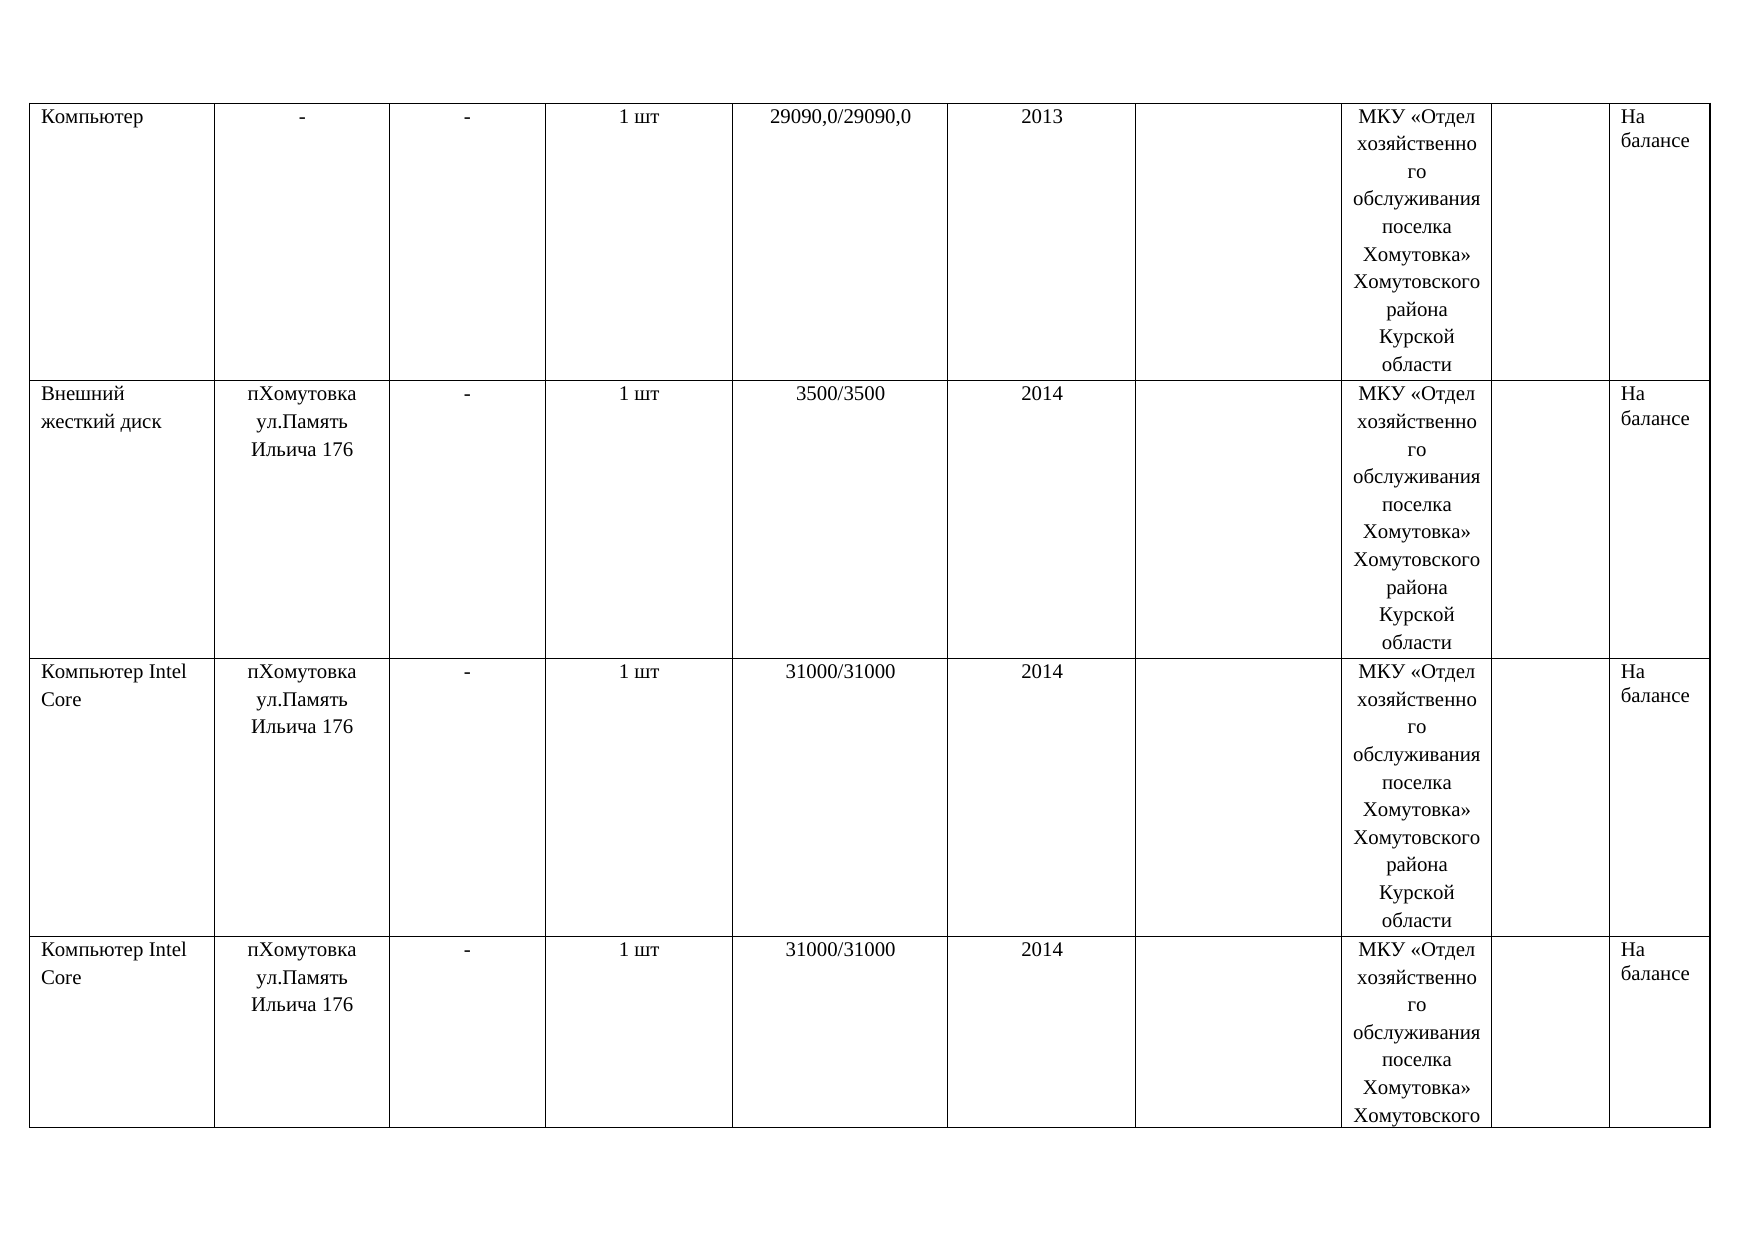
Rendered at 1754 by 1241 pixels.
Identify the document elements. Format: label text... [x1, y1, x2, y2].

table_cell На балансе [1610, 104, 1709, 380]
table_cell 31000/31000 [733, 659, 947, 936]
table_cell 3500/3500 [733, 381, 947, 658]
table_cell [1492, 381, 1609, 658]
table_cell Компьютер Intel Core [30, 659, 214, 936]
table_cell 2014 [948, 381, 1135, 658]
table_cell [1136, 381, 1341, 658]
table_cell 2013 [948, 104, 1135, 380]
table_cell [30, 937, 214, 1127]
table_cell МКУ «Отдел хозяйственного обслуживания поселка Хомутовка» Хомутовского района Курской области [1342, 381, 1491, 658]
table_cell 1 шт [546, 381, 732, 658]
table_cell Компьютер [30, 104, 214, 380]
table_cell [1136, 937, 1341, 1127]
table_cell - [390, 659, 545, 936]
table_cell На балансе [1610, 937, 1709, 1127]
table_cell 1 шт [546, 104, 732, 380]
table_cell 1 шт [546, 659, 732, 936]
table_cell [215, 937, 389, 1127]
table_cell 29090,0/29090,0 [733, 104, 947, 380]
table_cell 31000/31000 [733, 937, 947, 1127]
table_cell - [390, 381, 545, 658]
table_cell МКУ «Отдел хозяйственного обслуживания поселка Хомутовка» Хомутовского района Курской области [1342, 659, 1491, 936]
table_cell - [390, 937, 545, 1127]
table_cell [1342, 937, 1491, 1127]
table_cell - [215, 104, 389, 380]
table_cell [1342, 104, 1491, 380]
table_cell 2014 [948, 659, 1135, 936]
table_cell [1136, 659, 1341, 936]
table_cell На балансе [1610, 659, 1709, 936]
table_cell [1492, 937, 1609, 1127]
table_cell [1492, 659, 1609, 936]
table_cell Внешний жесткий диск [30, 381, 214, 658]
table_cell [1136, 104, 1341, 380]
table_cell [1492, 104, 1609, 380]
table_cell - [390, 104, 545, 380]
table_cell 2014 [948, 937, 1135, 1127]
table_cell На балансе [1610, 381, 1709, 658]
table_cell пХомутовка ул.Память Ильича 176 [215, 659, 389, 936]
table_cell пХомутовка ул.Память Ильича 176 [215, 381, 389, 658]
table_cell 1 шт [546, 937, 732, 1127]
